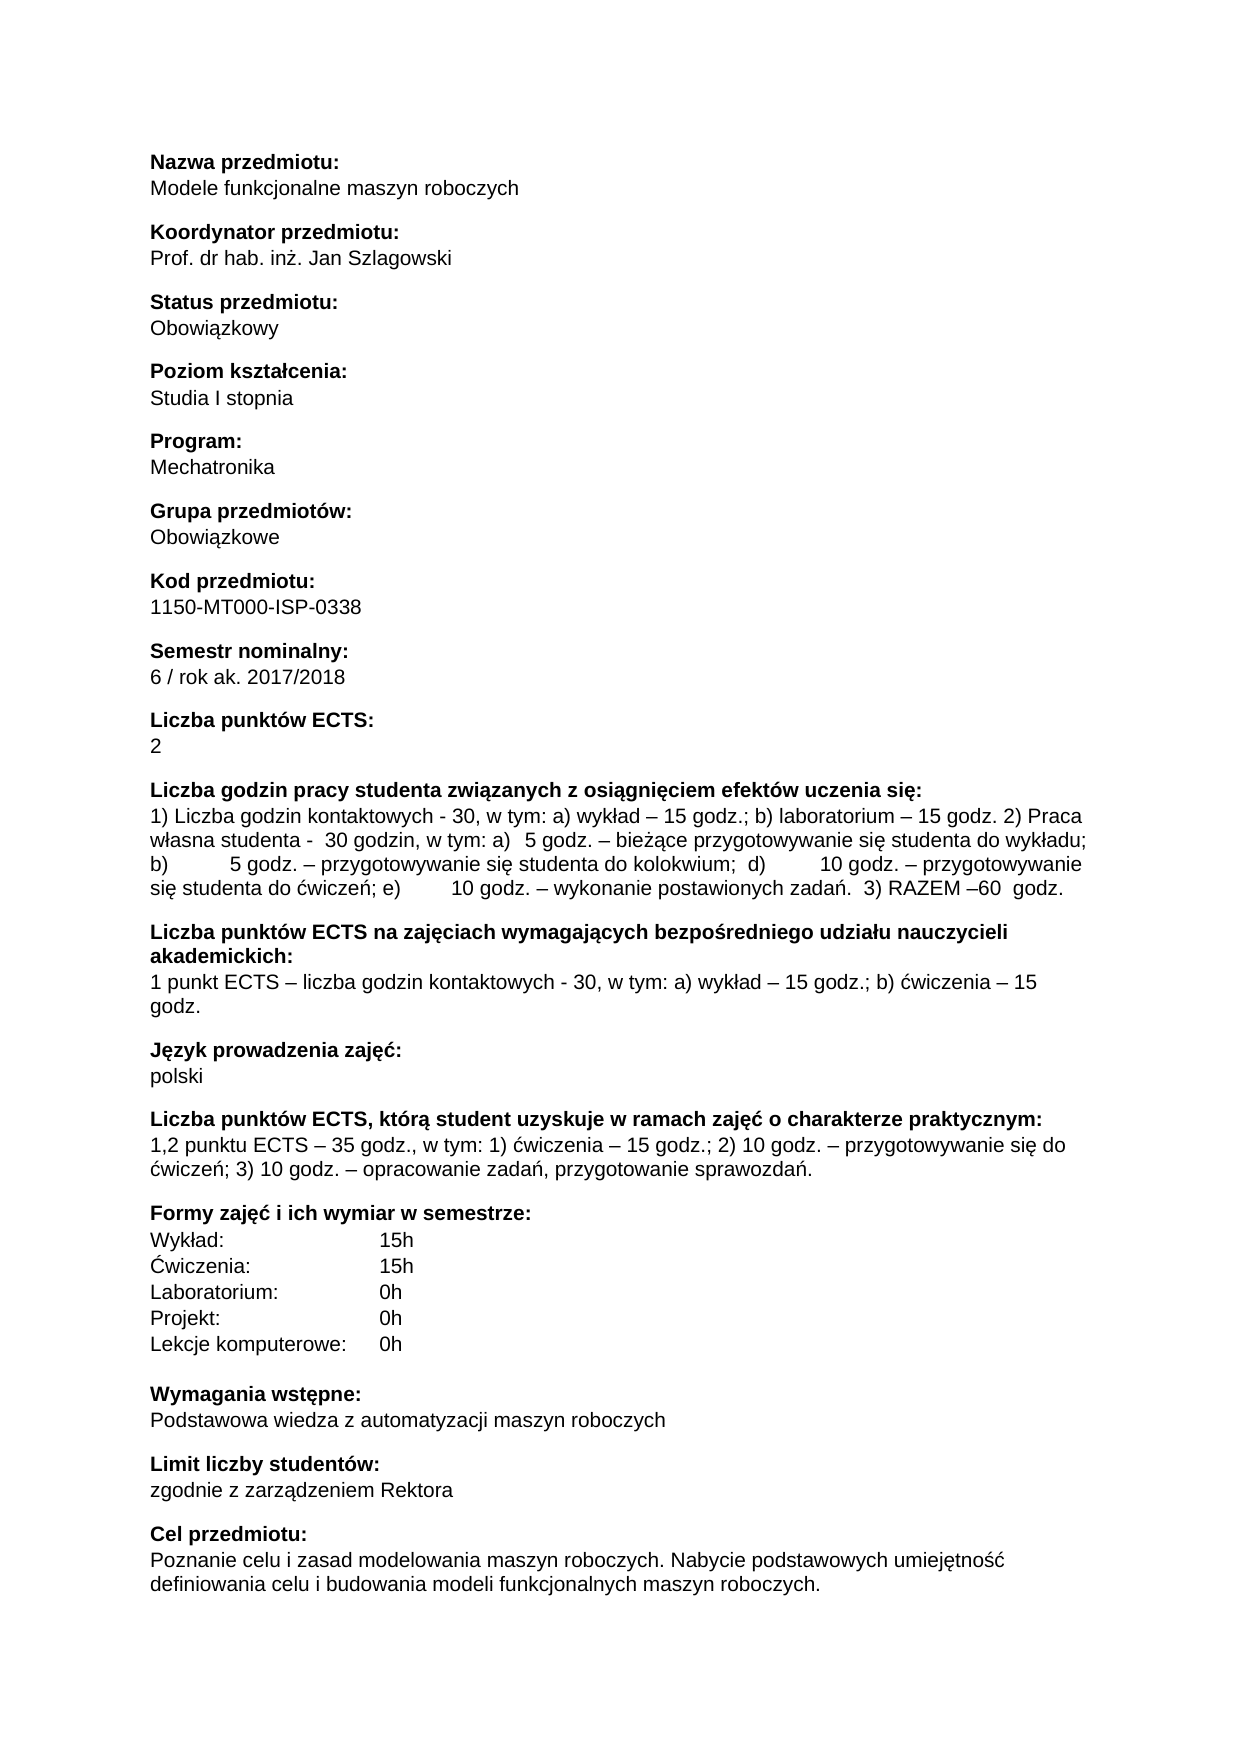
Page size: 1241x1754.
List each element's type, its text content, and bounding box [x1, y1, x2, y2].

text Modele funkcjonalne maszyn roboczych [150, 176, 1090, 200]
text Liczba punktów ECTS na zajęciach wymagających bezpośredniego udziału nauczycieli akademickich: [150, 920, 1090, 968]
text Formy zajęć i ich wymiar w semestrze: [150, 1201, 1090, 1225]
table_header 15h [369, 1228, 597, 1252]
text Cel przedmiotu: [150, 1521, 1090, 1545]
text Mechatronika [150, 455, 1090, 479]
text Podstawowa wiedza z automatyzacji maszyn roboczych [150, 1408, 1090, 1432]
table_cell Laboratorium: [140, 1280, 367, 1304]
text Liczba godzin pracy studenta związanych z osiągnięciem efektów uczenia się: [150, 778, 1090, 802]
text Prof. dr hab. inż. Jan Szlagowski [150, 246, 1090, 270]
text Kod przedmiotu: [150, 569, 1090, 593]
text 2 [150, 734, 1090, 758]
text Limit liczby studentów: [150, 1452, 1090, 1476]
text Program: [150, 429, 1090, 453]
text Wymagania wstępne: [150, 1382, 1090, 1406]
text Koordynator przedmiotu: [150, 220, 1090, 244]
text 6 / rok ak. 2017/2018 [150, 664, 1090, 688]
text Język prowadzenia zajęć: [150, 1037, 1090, 1061]
text Obowiązkowe [150, 525, 1090, 549]
text zgodnie z zarządzeniem Rektora [150, 1478, 1090, 1502]
text Liczba punktów ECTS: [150, 708, 1090, 732]
table_cell 15h [369, 1252, 597, 1278]
text Liczba punktów ECTS, którą student uzyskuje w ramach zajęć o charakterze praktycznym: [150, 1107, 1090, 1131]
table_cell 0h [369, 1304, 597, 1330]
table_cell 0h [369, 1278, 597, 1304]
table_cell Lekcje komputerowe: [140, 1332, 367, 1356]
text 1 punkt ECTS – liczba godzin kontaktowych - 30, w tym: a) wykład – 15 godz.; b) ćwiczenia – 15 godz. [150, 970, 1090, 1018]
text Studia I stopnia [150, 385, 1090, 409]
text Semestr nominalny: [150, 638, 1090, 662]
table_cell 0h [369, 1330, 597, 1356]
text 1) Liczba godzin kontaktowych - 30, w tym: a) wykład – 15 godz.; b) laboratorium – 15 godz. 2) Praca własna studenta - 30 godzin, w tym: a) 5 godz. – bieżące przygotowywanie się studenta do wykładu; b) 5 godz. – przygotowywanie się studenta do kolokwium; d) 10 godz. – przygotowywanie się studenta do ćwiczeń; e) 10 godz. – wykonanie postawionych zadań. 3) RAZEM –60 godz. [150, 804, 1090, 900]
text Nazwa przedmiotu: [150, 150, 1090, 174]
text Poziom kształcenia: [150, 359, 1090, 383]
text polski [150, 1063, 1090, 1087]
table_header Wykład: [140, 1228, 367, 1252]
text Poznanie celu i zasad modelowania maszyn roboczych. Nabycie podstawowych umiejętność definiowania celu i budowania modeli funkcjonalnych maszyn roboczych. [150, 1547, 1090, 1595]
text 1150-MT000-ISP-0338 [150, 595, 1090, 619]
text Status przedmiotu: [150, 289, 1090, 313]
text Obowiązkowy [150, 316, 1090, 339]
text Grupa przedmiotów: [150, 499, 1090, 523]
table_cell Projekt: [140, 1306, 367, 1330]
text 1,2 punktu ECTS – 35 godz., w tym: 1) ćwiczenia – 15 godz.; 2) 10 godz. – przygotowywanie się do ćwiczeń; 3) 10 godz. – opracowanie zadań, przygotowanie sprawozdań. [150, 1133, 1090, 1181]
table_cell Ćwiczenia: [140, 1254, 367, 1278]
